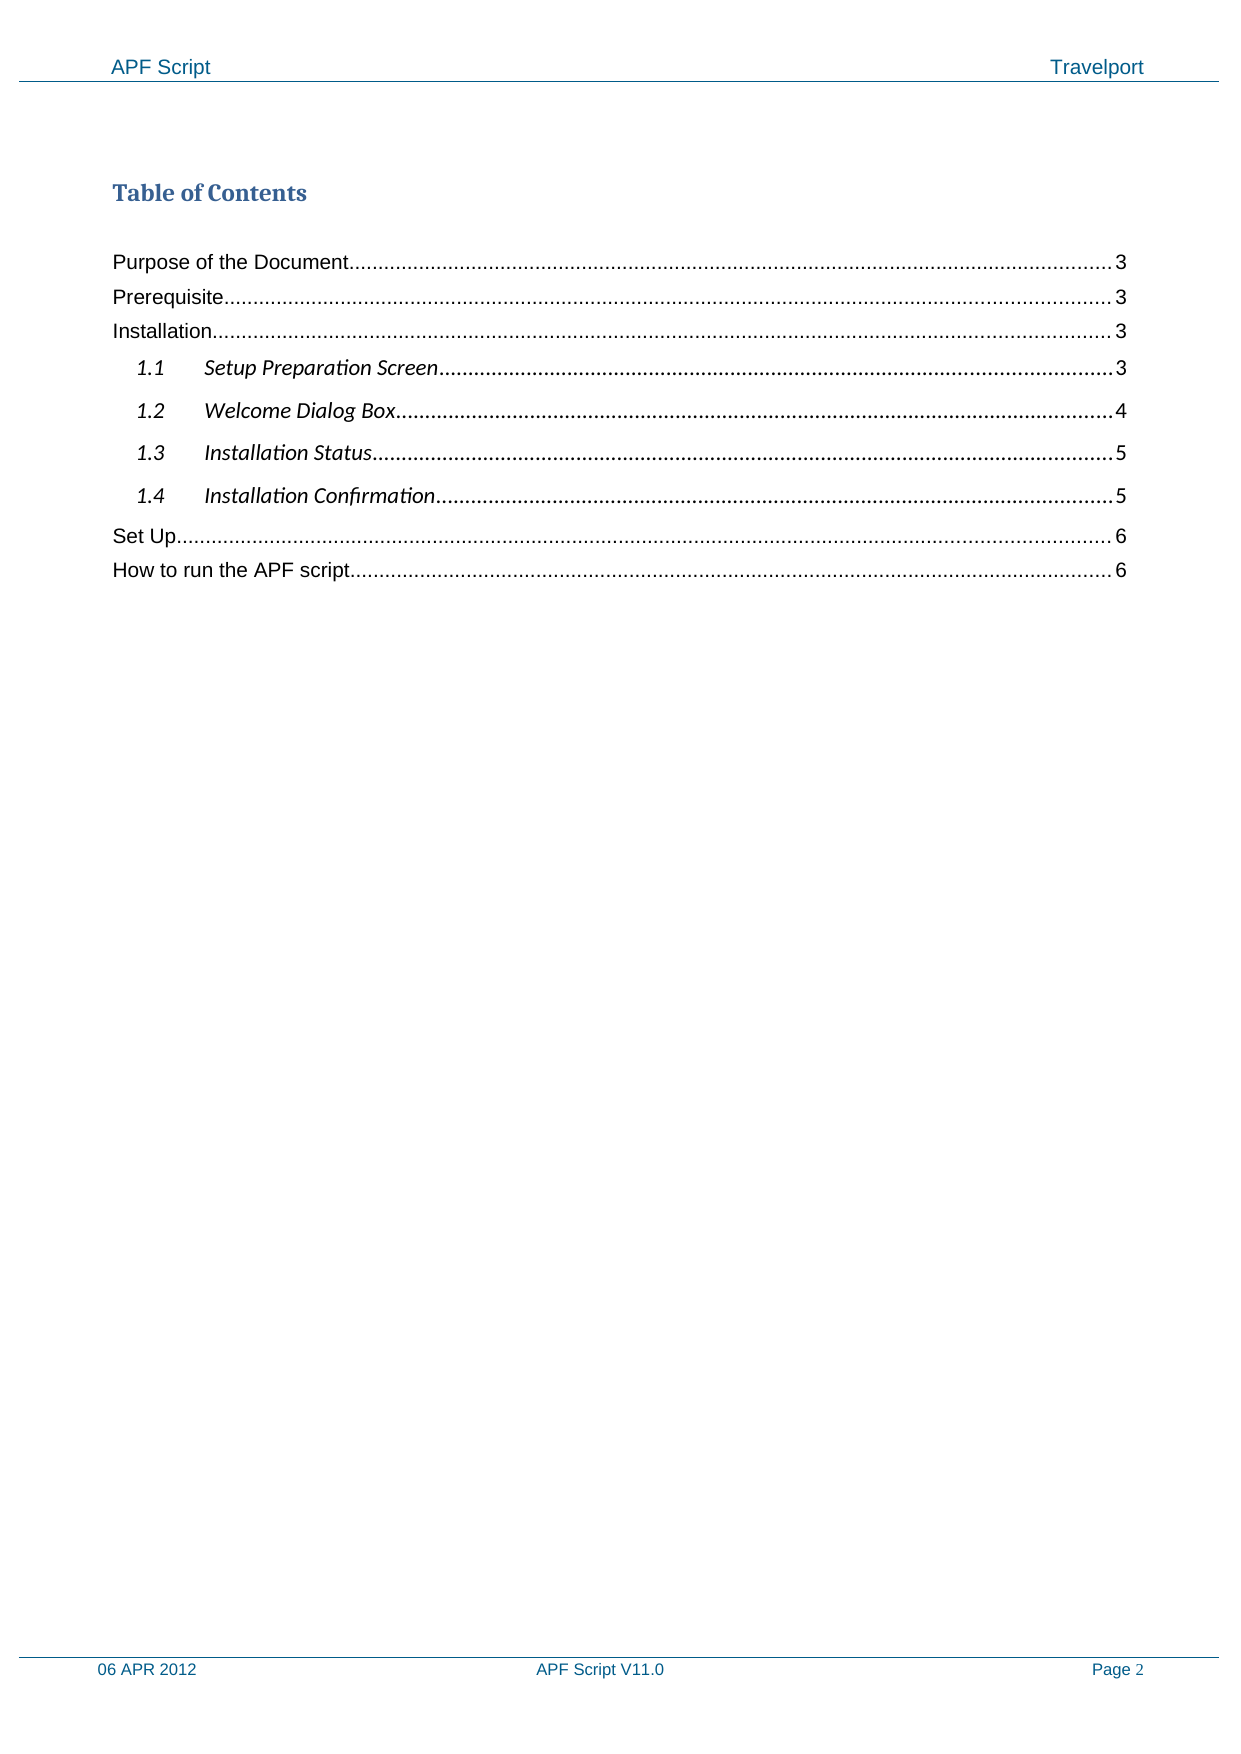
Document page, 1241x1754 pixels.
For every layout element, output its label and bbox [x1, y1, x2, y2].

picture [603, 1666, 609, 1678]
